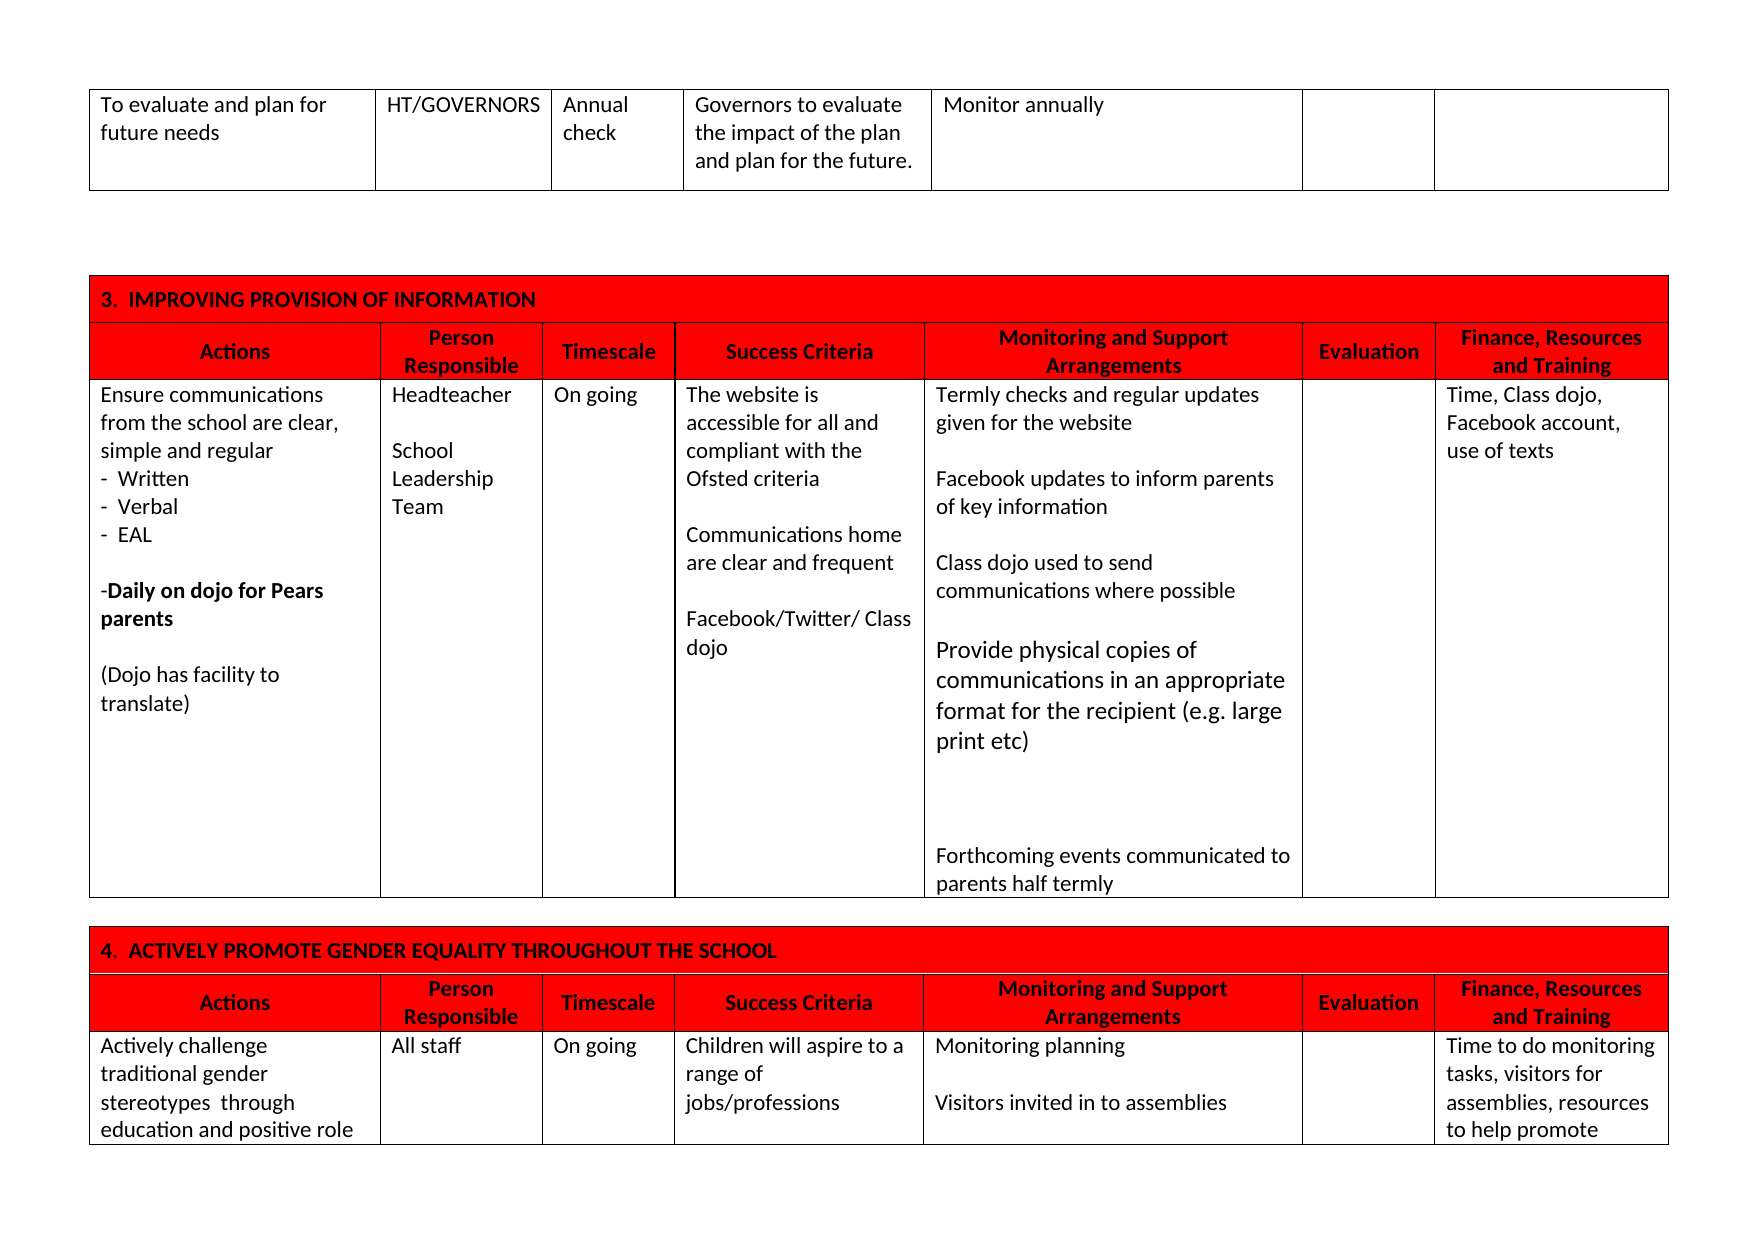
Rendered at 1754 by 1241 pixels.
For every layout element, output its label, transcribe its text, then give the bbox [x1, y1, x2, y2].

table_cell Termly checks and regular updates given for the website Facebook updates to inform parents of key information Class dojo used to send communications where possible Provide physical copies of communications in an appropriate format for the recipient (e.g. large print etc) Forthcoming events communicated to parents half termly [925, 380, 1302, 897]
table_cell Time, Class dojo, Facebook account, use of texts [1436, 380, 1668, 897]
table_cell Timescale [543, 975, 674, 1031]
table_cell [1303, 380, 1435, 897]
table_cell Timescale [543, 323, 674, 379]
table_cell On going [543, 380, 674, 897]
table_cell Monitor annually [932, 90, 1302, 190]
table_cell [1303, 90, 1434, 190]
table_cell HT/GOVERNORS [376, 90, 551, 190]
table_cell Monitoring and Support Arrangements [925, 323, 1302, 379]
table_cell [675, 1032, 923, 1144]
table_cell Person Responsible [381, 975, 542, 1031]
table_cell Headteacher School Leadership Team [381, 380, 542, 897]
table_cell Governors to evaluate the impact of the plan and plan for the future. [684, 90, 931, 190]
table_cell Annual check [552, 90, 683, 190]
table_cell Success Criteria [675, 975, 923, 1031]
table_cell Ensure communications from the school are clear, simple and regular - Written - Verbal - EAL -Daily on dojo for Pears parents (Dojo has facility to translate) [90, 380, 380, 897]
table_cell [1303, 1032, 1434, 1144]
table_cell Finance, Resources and Training [1436, 323, 1668, 379]
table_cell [90, 1032, 380, 1144]
table_cell Finance, Resources and Training [1435, 975, 1668, 1031]
table_cell To evaluate and plan for future needs [90, 90, 375, 190]
table_cell All staff [381, 1032, 542, 1144]
table_cell Evaluation [1303, 323, 1435, 379]
table_cell [1435, 90, 1668, 190]
table_header 3. IMPROVING PROVISION OF INFORMATION [90, 276, 1668, 322]
table_header 4. ACTIVELY PROMOTE GENDER EQUALITY THROUGHOUT THE SCHOOL [90, 927, 1668, 973]
table_cell Actions [90, 323, 380, 379]
table_cell On going [543, 1032, 674, 1144]
table_cell The website is accessible for all and compliant with the Ofsted criteria Communications home are clear and frequent Facebook/Twitter/ Class dojo [676, 380, 924, 897]
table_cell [1435, 1032, 1668, 1144]
table_cell Evaluation [1303, 975, 1434, 1031]
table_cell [924, 1032, 1302, 1144]
table_cell Actions [90, 975, 380, 1031]
table_cell Person Responsible [381, 323, 542, 379]
table_cell Success Criteria [676, 323, 924, 379]
table_cell Monitoring and Support Arrangements [924, 975, 1302, 1031]
